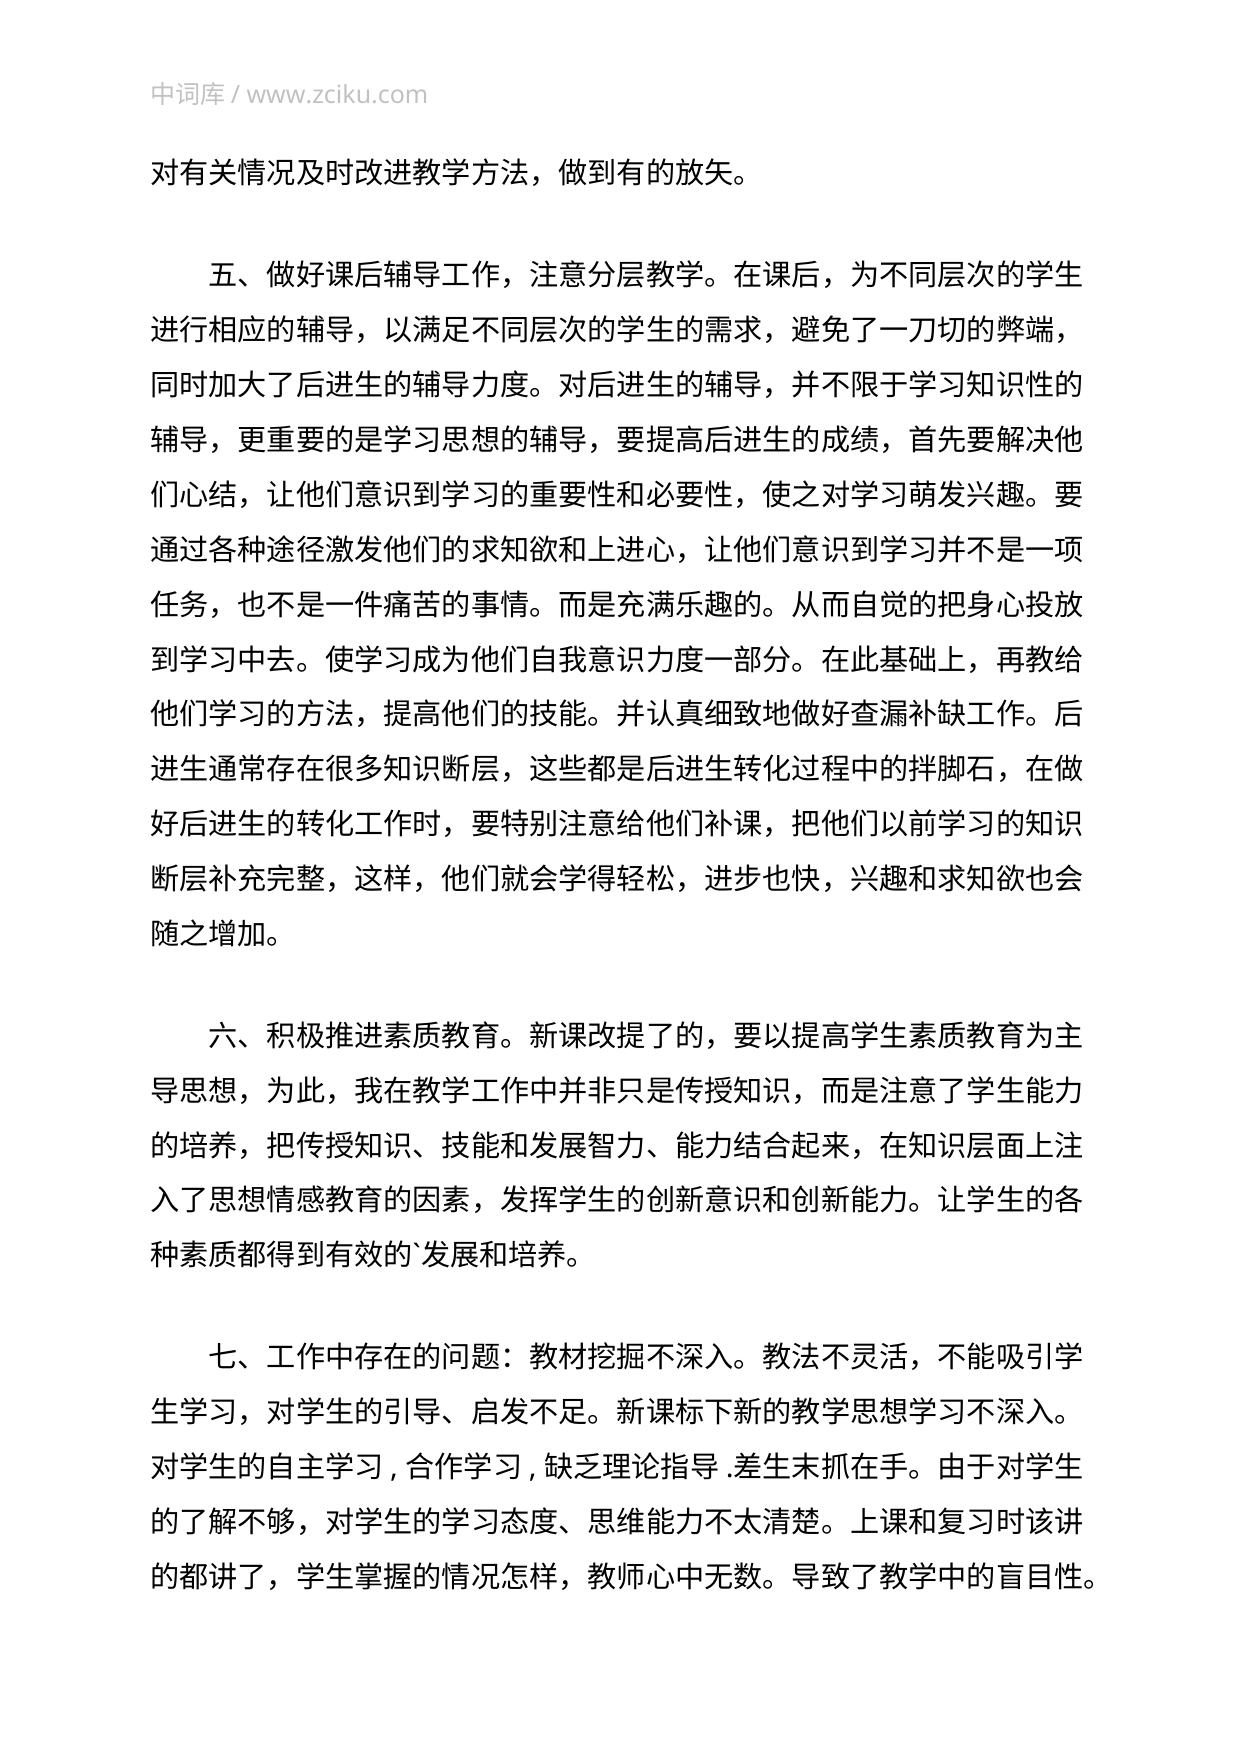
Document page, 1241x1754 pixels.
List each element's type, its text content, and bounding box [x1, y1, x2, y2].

text 六、积极推进素质教育。新课改提了的，要以提高学生素质教育为主导思想，为此，我在教学工作中并非只是传授知识，而是注意了学生能力的培养，把传授知识、技能和发展智力、能力结合起来，在知识层面上注入了思想情感教育的因素，发挥学生的创新意识和创新能力。让学生的各种素质都得到有效的`发展和培养。 [150, 1012, 1090, 1274]
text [150, 1334, 1090, 1596]
text 五、做好课后辅导工作，注意分层教学。在课后，为不同层次的学生进行相应的辅导，以满足不同层次的学生的需求，避免了一刀切的弊端，同时加大了后进生的辅导力度。对后进生的辅导，并不限于学习知识性的辅导，更重要的是学习思想的辅导，要提高后进生的成绩，首先要解决他们心结，让他们意识到学习的重要性和必要性，使之对学习萌发兴趣。要通过各种途径激发他们的求知欲和上进心，让他们意识到学习并不是一项任务，也不是一件痛苦的事情。而是充满乐趣的。从而自觉的把身心投放到学习中去。使学习成为他们自我意识力度一部分。在此基础上，再教给他们学习的方法，提高他们的技能。并认真细致地做好查漏补缺工作。后进生通常存在很多知识断层，这些都是后进生转化过程中的拌脚石，在做好后进生的转化工作时，要特别注意给他们补课，把他们以前学习的知识断层补充完整，这样，他们就会学得轻松，进步也快，兴趣和求知欲也会随之增加。 [150, 252, 1090, 953]
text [150, 150, 1090, 192]
